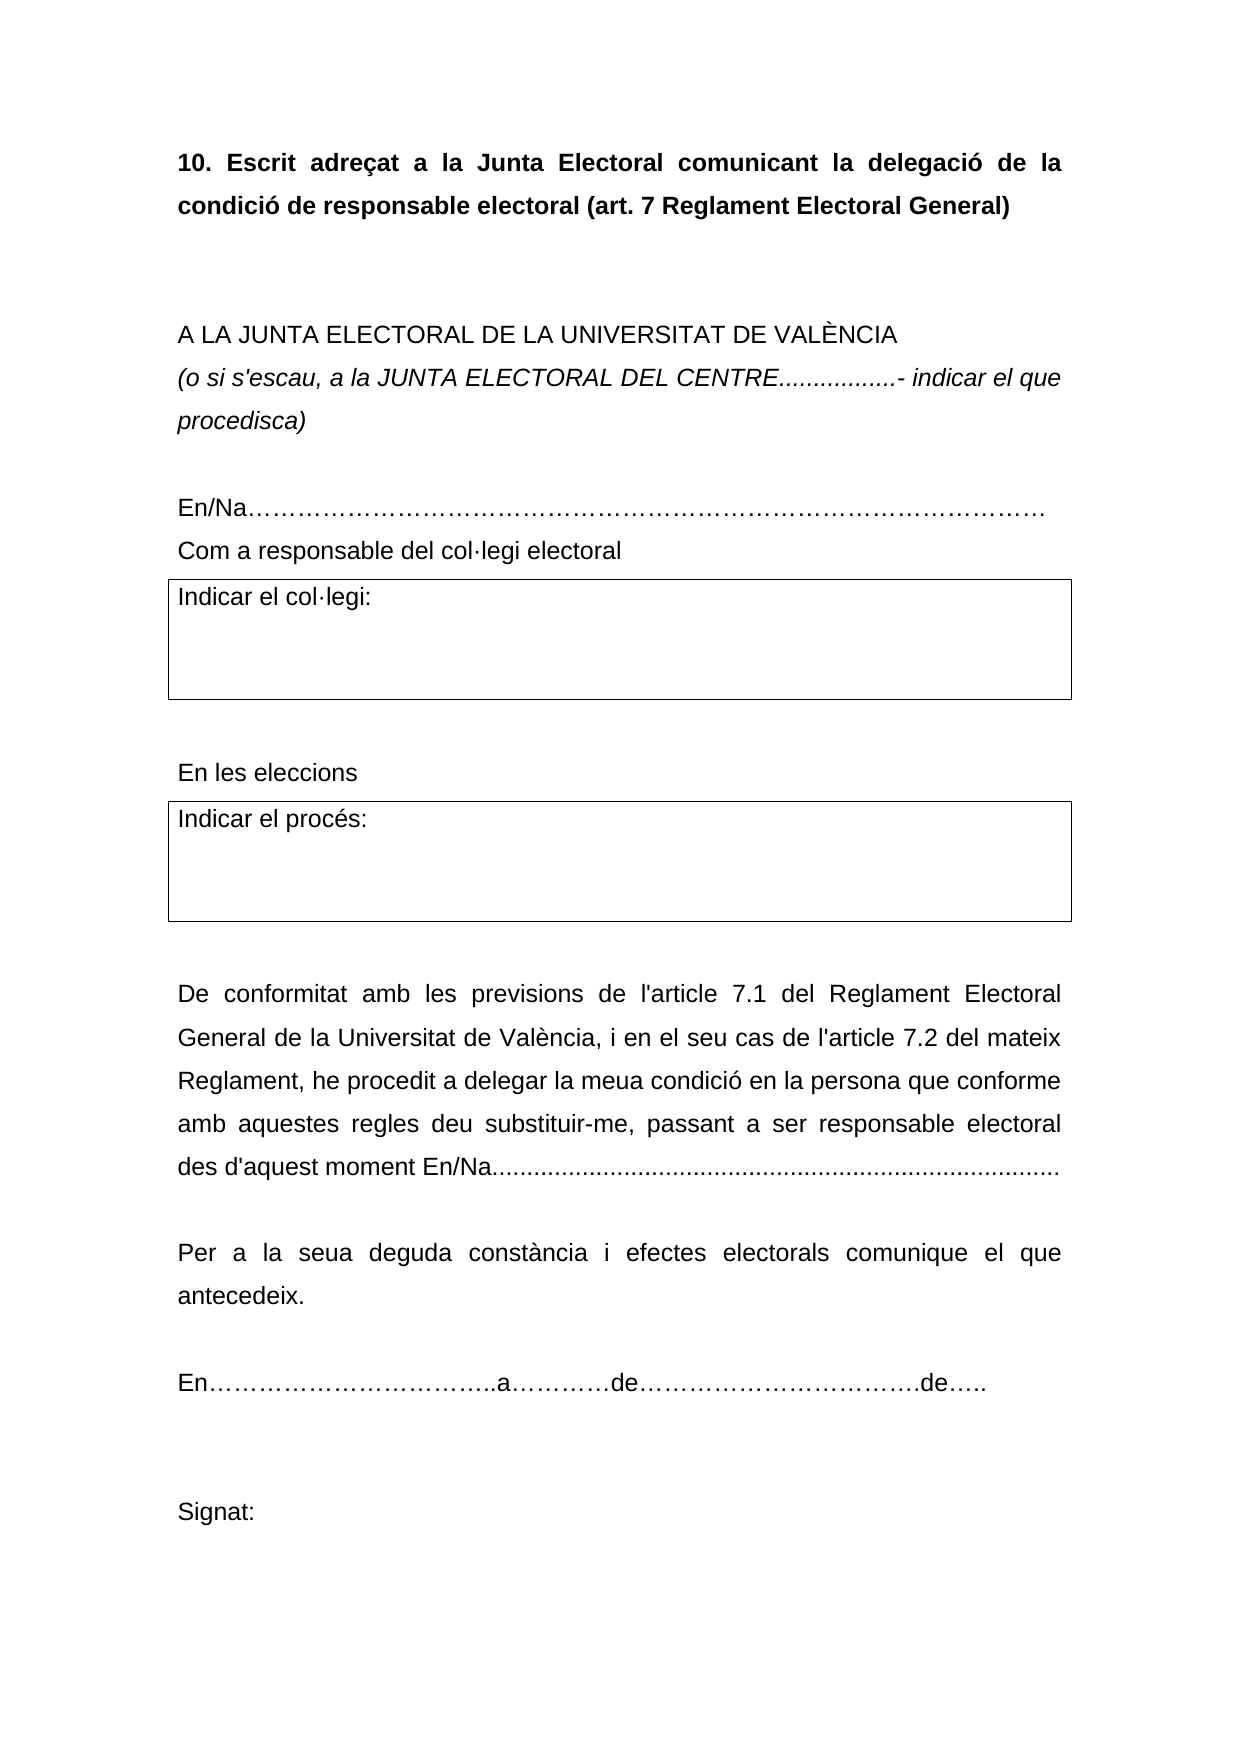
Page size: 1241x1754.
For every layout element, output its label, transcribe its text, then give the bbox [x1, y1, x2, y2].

text Indicar el col·legi: [169, 580, 1071, 611]
text A LA JUNTA ELECTORAL DE LA UNIVERSITAT DE VALÈNCIA [177, 320, 1063, 349]
text (o si s'escau, a la JUNTA ELECTORAL DEL CENTRE.................- indicar el que procedisca) [177, 363, 1063, 435]
text Com a responsable del col·legi electoral [177, 536, 1063, 564]
text En……………………………..a…………de…………………………….de….. [177, 1368, 1063, 1396]
text En les eleccions [177, 758, 1063, 786]
text Signat: [177, 1497, 1063, 1526]
text Per a la seua deguda constància i efectes electorals comunique el que antecedeix. [177, 1238, 1063, 1310]
text Indicar el procés: [169, 802, 1071, 833]
text En/Na…………………………………………………………………………………… [177, 493, 1063, 521]
text De conformitat amb les previsions de l'article 7.1 del Reglament Electoral General de la Universitat de València, i en el seu cas de l'article 7.2 del mateix Reglament, he procedit a delegar la meua condició en la persona que conforme amb aquestes regles deu substituir-me, passant a ser responsable electoral des d'aquest moment En/Na.................................................................................. [177, 979, 1063, 1181]
text 10. Escrit adreçat a la Junta Electoral comunicant la delegació de la condició de responsable electoral (art. 7 Reglament Electoral General) [177, 148, 1063, 219]
